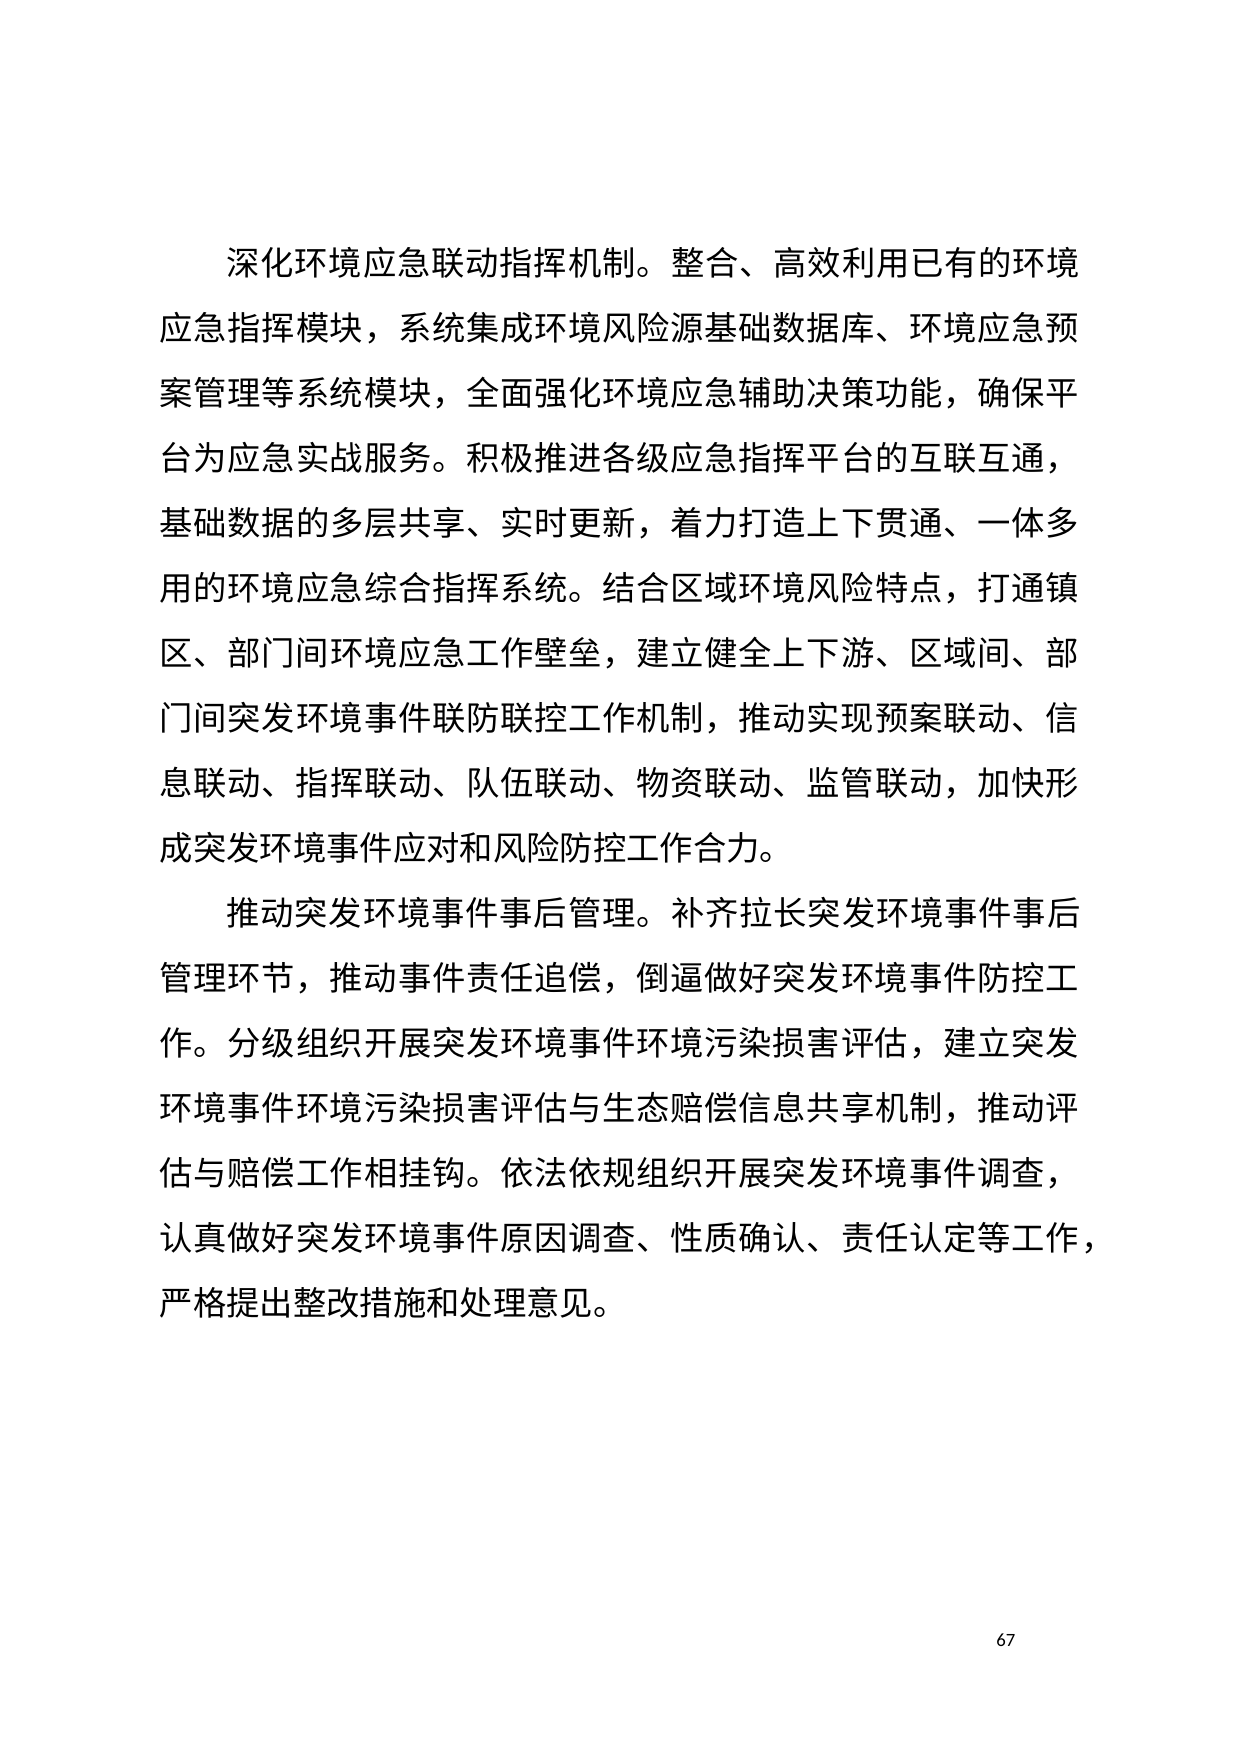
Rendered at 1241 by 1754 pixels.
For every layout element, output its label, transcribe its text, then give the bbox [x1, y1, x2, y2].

text 推动突发环境事件事后管理。补齐拉长突发环境事件事后管理环节，推动事件责任追偿，倒逼做好突发环境事件防控工作。分级组织开展突发环境事件环境污染损害评估，建立突发环境事件环境污染损害评估与生态赔偿信息共享机制，推动评估与赔偿工作相挂钩。依法依规组织开展突发环境事件调查，认真做好突发环境事件原因调查、性质确认、责任认定等工作，严格提出整改措施和处理意见。 [159, 878, 1081, 1333]
text 深化环境应急联动指挥机制。整合、高效利用已有的环境应急指挥模块，系统集成环境风险源基础数据库、环境应急预案管理等系统模块，全面强化环境应急辅助决策功能，确保平台为应急实战服务。积极推进各级应急指挥平台的互联互通，基础数据的多层共享、实时更新，着力打造上下贯通、一体多用的环境应急综合指挥系统。结合区域环境风险特点，打通镇区、部门间环境应急工作壁垒，建立健全上下游、区域间、部门间突发环境事件联防联控工作机制，推动实现预案联动、信息联动、指挥联动、队伍联动、物资联动、监管联动，加快形成突发环境事件应对和风险防控工作合力。 [159, 228, 1081, 878]
